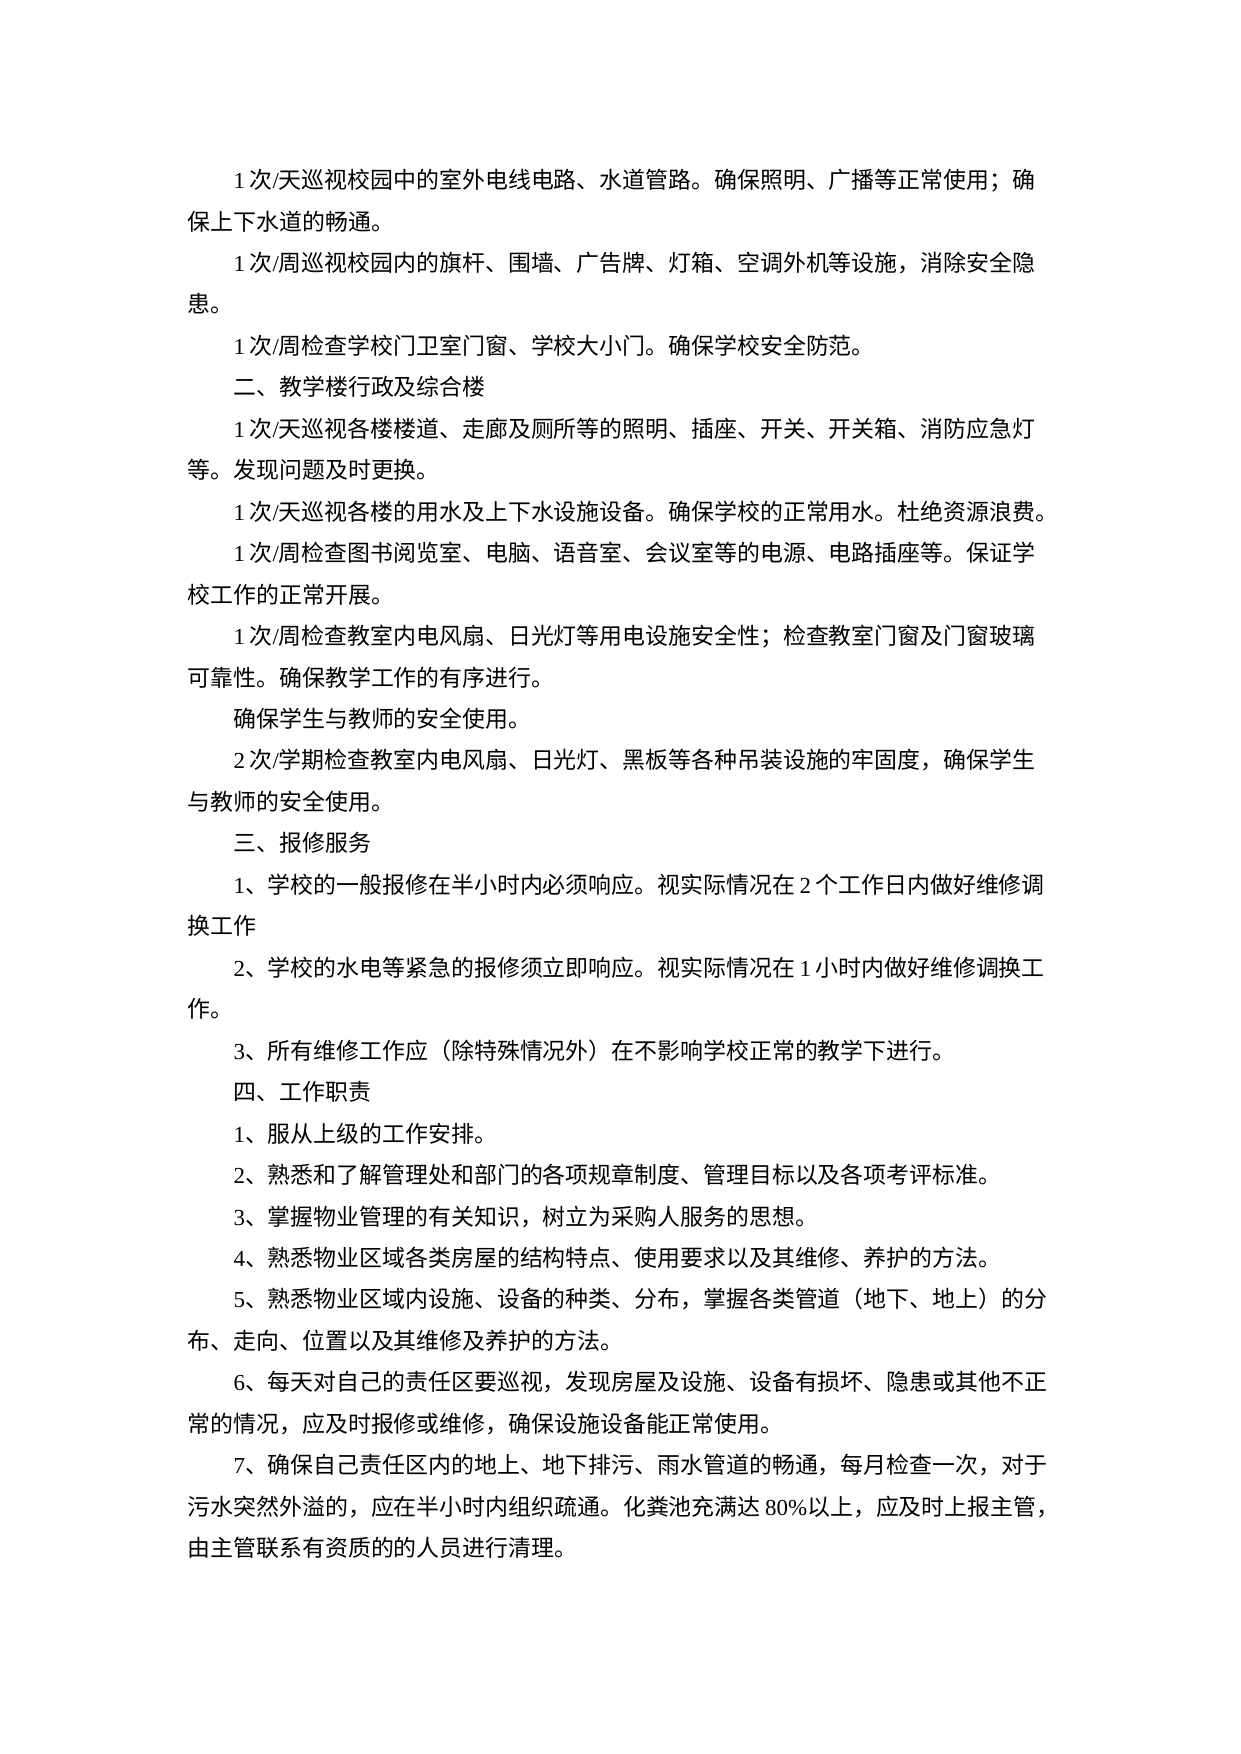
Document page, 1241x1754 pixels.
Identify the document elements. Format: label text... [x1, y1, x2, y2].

text 1次/周检查图书阅览室、电脑、语音室、会议室等的电源、电路插座等。保证学校工作的正常开展。 [187, 535, 1053, 610]
text 1、学校的一般报修在半小时内必须响应。视实际情况在2个工作日内做好维修调换工作 [187, 867, 1053, 941]
text 7、确保自己责任区内的地上、地下排污、雨水管道的畅通，每月检查一次，对于污水突然外溢的，应在半小时内组织疏通。化粪池充满达80%以上，应及时上报主管，由主管联系有资质的的人员进行清理。 [187, 1447, 1053, 1563]
text 3、掌握物业管理的有关知识，树立为采购人服务的思想。 [187, 1198, 1053, 1232]
text 确保学生与教师的安全使用。 [187, 701, 1053, 734]
text 6、每天对自己的责任区要巡视，发现房屋及设施、设备有损坏、隐患或其他不正常的情况，应及时报修或维修，确保设施设备能正常使用。 [187, 1364, 1053, 1439]
text 1、服从上级的工作安排。 [187, 1116, 1053, 1149]
text 2次/学期检查教室内电风扇、日光灯、黑板等各种吊装设施的牢固度，确保学生与教师的安全使用。 [187, 742, 1053, 817]
text 5、熟悉物业区域内设施、设备的种类、分布，掌握各类管道（地下、地上）的分布、走向、位置以及其维修及养护的方法。 [187, 1281, 1053, 1356]
text 四、工作职责 [187, 1074, 1053, 1107]
text 二、教学楼行政及综合楼 [187, 369, 1053, 402]
text 1次/周巡视校园内的旗杆、围墙、广告牌、灯箱、空调外机等设施，消除安全隐患。 [187, 245, 1053, 319]
text 3、所有维修工作应（除特殊情况外）在不影响学校正常的教学下进行。 [187, 1033, 1053, 1066]
text 1次/天巡视校园中的室外电线电路、水道管路。确保照明、广播等正常使用；确保上下水道的畅通。 [187, 162, 1053, 237]
text 4、熟悉物业区域各类房屋的结构特点、使用要求以及其维修、养护的方法。 [187, 1240, 1053, 1273]
text 三、报修服务 [187, 825, 1053, 858]
text 1次/天巡视各楼的用水及上下水设施设备。确保学校的正常用水。杜绝资源浪费。 [187, 494, 1053, 527]
text 1次/天巡视各楼楼道、走廊及厕所等的照明、插座、开关、开关箱、消防应急灯等。发现问题及时更换。 [187, 411, 1053, 485]
text 1次/周检查教室内电风扇、日光灯等用电设施安全性；检查教室门窗及门窗玻璃可靠性。确保教学工作的有序进行。 [187, 618, 1053, 693]
text 1次/周检查学校门卫室门窗、学校大小门。确保学校安全防范。 [187, 328, 1053, 361]
text 2、熟悉和了解管理处和部门的各项规章制度、管理目标以及各项考评标准。 [187, 1157, 1053, 1190]
text 2、学校的水电等紧急的报修须立即响应。视实际情况在1小时内做好维修调换工作。 [187, 950, 1053, 1024]
